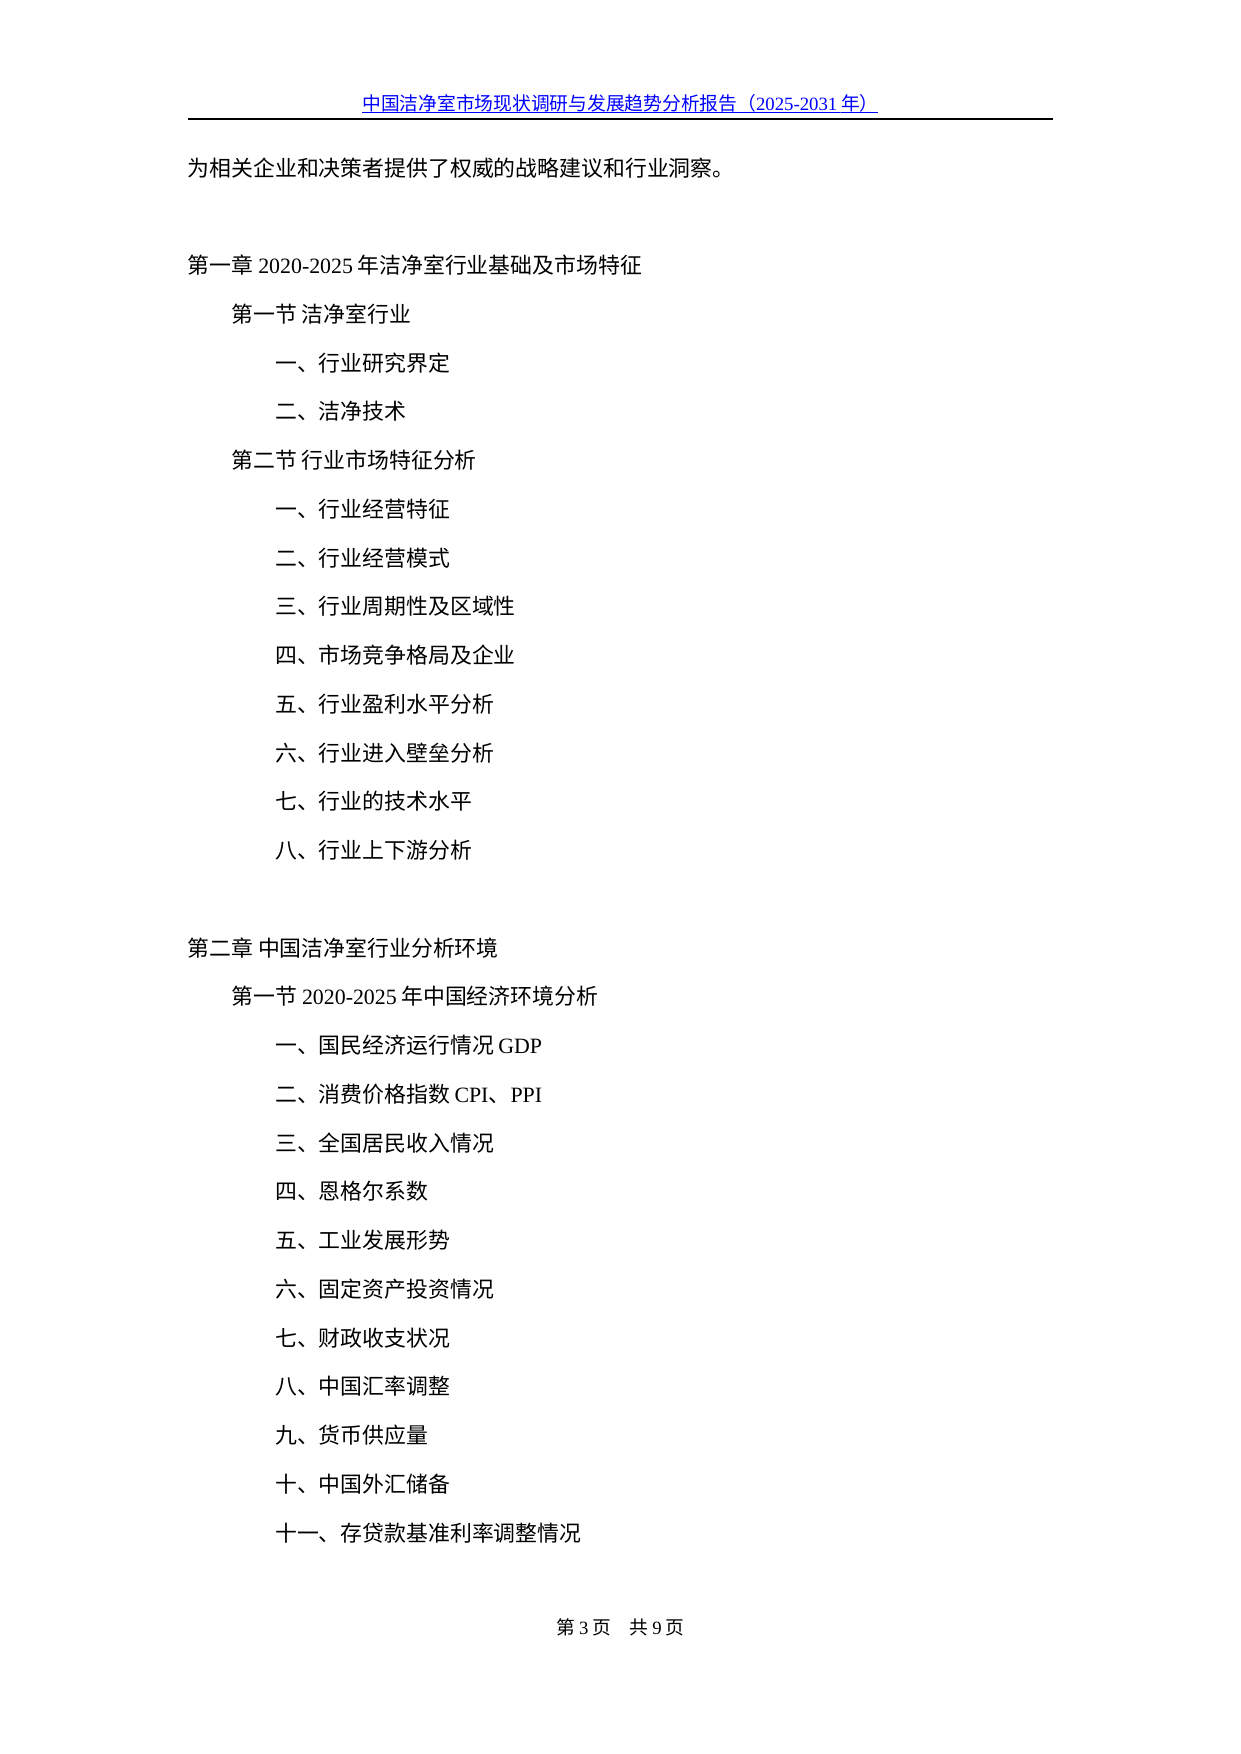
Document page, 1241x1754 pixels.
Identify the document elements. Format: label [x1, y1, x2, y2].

text [187, 150, 1053, 1548]
